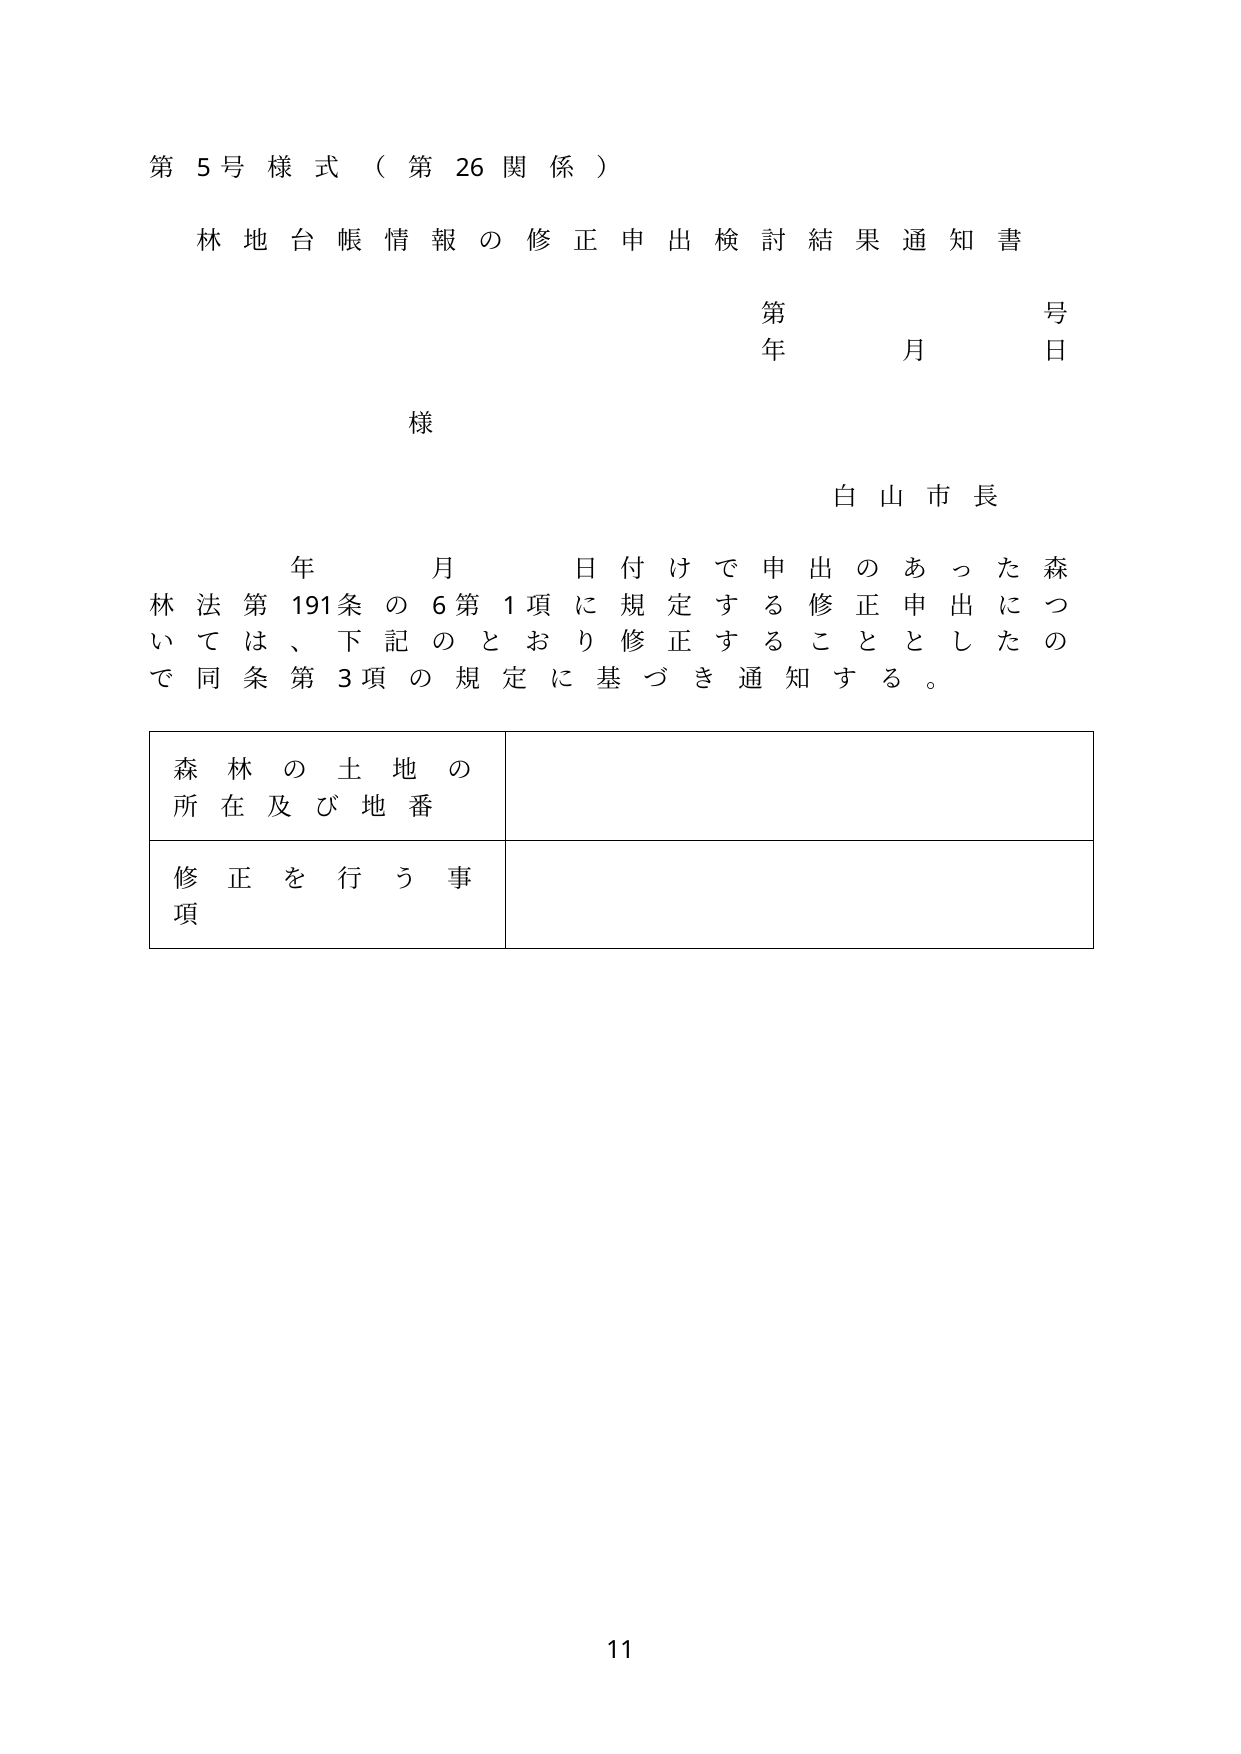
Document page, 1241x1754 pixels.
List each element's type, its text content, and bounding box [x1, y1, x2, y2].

table_header [506, 732, 1093, 840]
text 白山市長 [149, 476, 1020, 512]
text 様 [385, 403, 1091, 439]
text 林地台帳情報の修正申出検討結果通知書 [149, 221, 1091, 257]
text 第 号 [149, 294, 1091, 330]
table_cell [506, 841, 1093, 948]
text 年 月 日付けで申出のあった森林法第191条の6第1項に規定する修正申出については、下記のとおり修正することとしたので同条第3項の規定に基づき通知する。 [149, 549, 1091, 695]
table_header 森林の土地の所在及び地番 [150, 732, 505, 840]
table_cell 修正を行う事項 [150, 841, 505, 948]
text 年 月 日 [149, 330, 1091, 367]
text 第5号様式（第26関係） [149, 148, 1091, 184]
